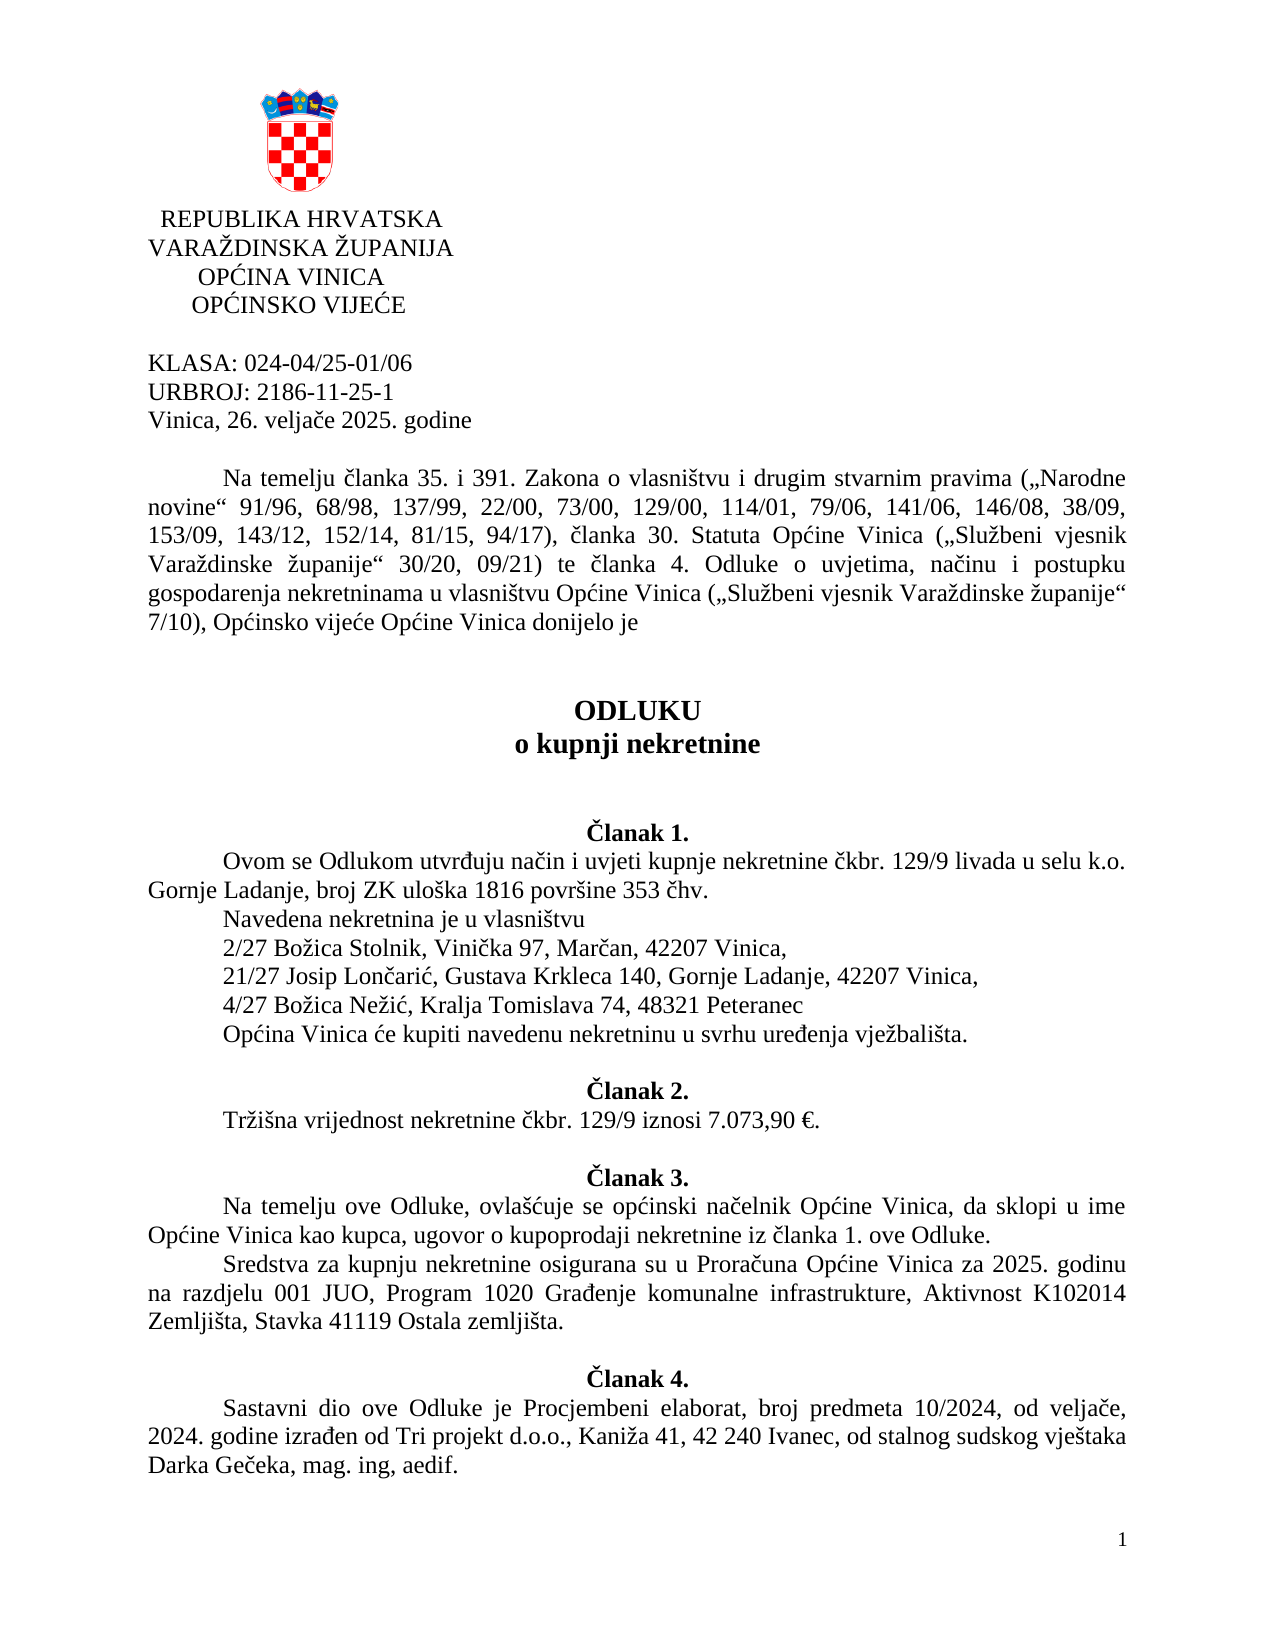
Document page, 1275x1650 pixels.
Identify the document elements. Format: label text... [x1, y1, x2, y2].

list Članak 3. [148, 1163, 1127, 1191]
picture [260, 88, 339, 192]
text VARAŽDINSKA ŽUPANIJA [148, 233, 1127, 262]
text REPUBLIKA HRVATSKA [148, 204, 1127, 233]
list Ovom se Odlukom utvrđuju način i uvjeti kupnje nekretnine čkbr. 129/9 livada u selu k.o. Gornje Ladanje, broj ZK uloška 1816 površine 353 čhv. [148, 846, 1127, 904]
list Članak 1. [148, 818, 1127, 846]
list Općina Vinica će kupiti navedenu nekretninu u svrhu uređenja vježbališta. [148, 1019, 1127, 1048]
list o kupnji nekretnine [148, 727, 1127, 760]
text Vinica, 26. veljače 2025. godine [148, 406, 1127, 434]
list 4/27 Božica Nežić, Kralja Tomislava 74, 48321 Peteranec [148, 990, 1127, 1019]
list Na temelju ove Odluke, ovlašćuje se općinski načelnik Općine Vinica, da sklopi u ime Općine Vinica kao kupca, ugovor o kupoprodaji nekretnine iz članka 1. ove Odluke. [148, 1191, 1127, 1249]
list 2/27 Božica Stolnik, Vinička 97, Marčan, 42207 Vinica, [148, 933, 1127, 961]
list Tržišna vrijednost nekretnine čkbr. 129/9 iznosi 7.073,90 €. [148, 1105, 1127, 1134]
text URBROJ: 2186-11-25-1 [148, 377, 1127, 406]
list Sastavni dio ove Odluke je Procjembeni elaborat, broj predmeta 10/2024, od veljače, 2024. godine izrađen od Tri projekt d.o.o., Kaniža 41, 42 240 Ivanec, od stalnog sudskog vještaka Darka Gečeka, mag. ing, aedif. [148, 1393, 1127, 1479]
list Članak 2. [148, 1076, 1127, 1105]
text KLASA: 024-04/25-01/06 [148, 348, 1127, 377]
text OPĆINA VINICA [148, 262, 1127, 291]
text Na temelju članka 35. i 391. Zakona o vlasništvu i drugim stvarnim pravima („Narodne novine“ 91/96, 68/98, 137/99, 22/00, 73/00, 129/00, 114/01, 79/06, 141/06, 146/08, 38/09, 153/09, 143/12, 152/14, 81/15, 94/17), članka 30. Statuta Općine Vinica („Službeni vjesnik Varaždinske županije“ 30/20, 09/21) te članka 4. Odluke o uvjetima, načinu i postupku gospodarenja nekretninama u vlasništvu Općine Vinica („Službeni vjesnik Varaždinske županije“ 7/10), Općinsko vijeće Općine Vinica donijelo je [148, 463, 1127, 636]
text OPĆINSKO VIJEĆE [148, 291, 1127, 319]
list Članak 4. [148, 1364, 1127, 1393]
list 21/27 Josip Lončarić, Gustava Krkleca 140, Gornje Ladanje, 42207 Vinica, [148, 961, 1127, 990]
list ODLUKU [148, 693, 1127, 727]
list Navedena nekretnina je u vlasništvu [148, 904, 1127, 933]
list Sredstva za kupnju nekretnine osigurana su u Proračuna Općine Vinica za 2025. godinu na razdjelu 001 JUO, Program 1020 Građenje komunalne infrastrukture, Aktivnost K102014 Zemljišta, Stavka 41119 Ostala zemljišta. [148, 1249, 1127, 1335]
